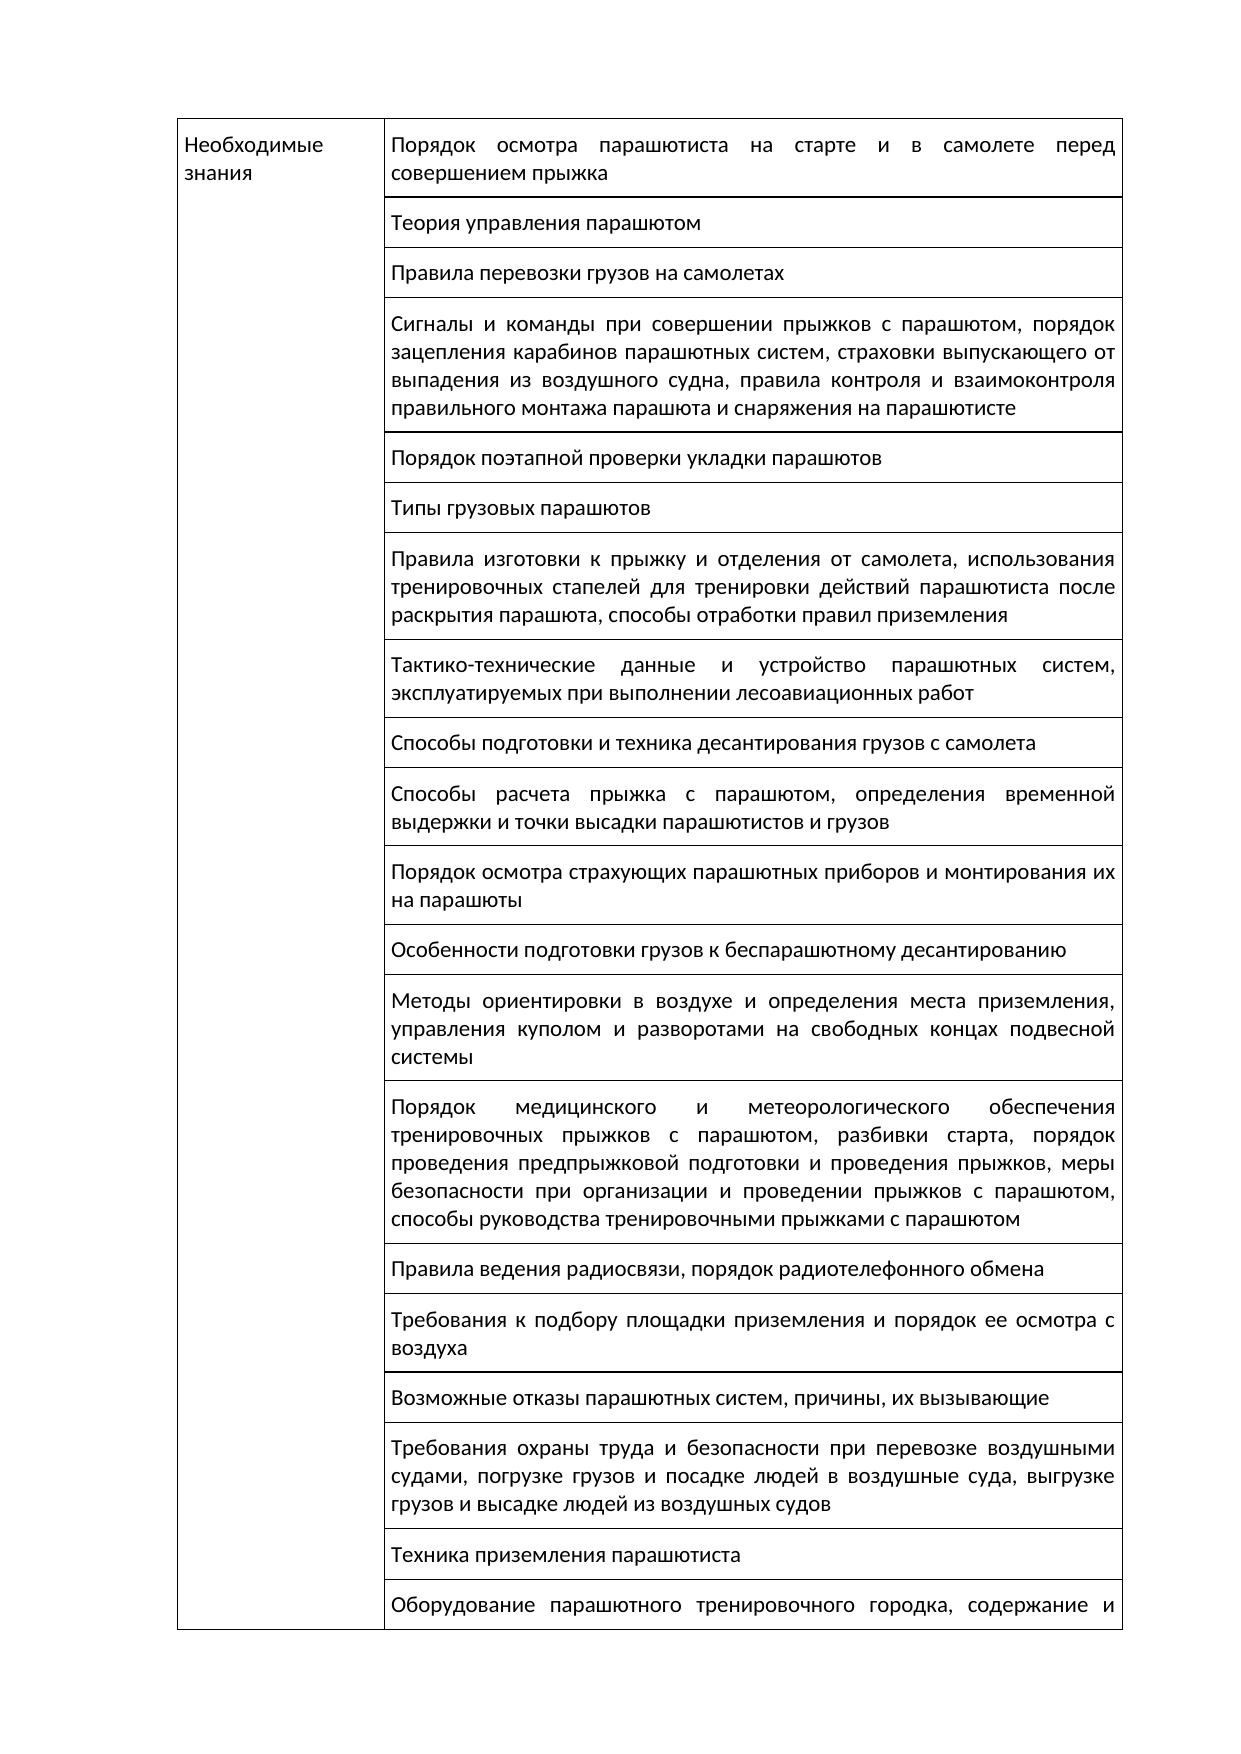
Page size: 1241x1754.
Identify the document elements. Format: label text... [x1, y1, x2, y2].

table_cell Типы грузовых парашютов [385, 483, 1122, 532]
table_cell Особенности подготовки грузов к беспарашютному десантированию [385, 925, 1122, 974]
table_cell Техника приземления парашютиста [385, 1529, 1122, 1578]
table_cell Необходимые знания [178, 119, 384, 1629]
table_cell Возможные отказы парашютных систем, причины, их вызывающие [385, 1373, 1122, 1422]
table_cell Тактико-технические данные и устройство парашютных систем, эксплуатируемых при выполнении лесоавиационных работ [385, 640, 1122, 717]
table_cell Требования к подбору площадки приземления и порядок ее осмотра с воздуха [385, 1294, 1122, 1371]
table_cell Методы ориентировки в воздухе и определения места приземления, управления куполом и разворотами на свободных концах подвесной системы [385, 975, 1122, 1080]
table_cell Правила изготовки к прыжку и отделения от самолета, использования тренировочных стапелей для тренировки действий парашютиста после раскрытия парашюта, способы отработки правил приземления [385, 533, 1122, 638]
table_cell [385, 1580, 1122, 1629]
table_cell Требования охраны труда и безопасности при перевозке воздушными судами, погрузке грузов и посадке людей в воздушные суда, выгрузке грузов и высадке людей из воздушных судов [385, 1423, 1122, 1528]
table_cell Способы подготовки и техника десантирования грузов с самолета [385, 718, 1122, 767]
table_cell Порядок осмотра страхующих парашютных приборов и монтирования их на парашюты [385, 846, 1122, 924]
table_cell Порядок медицинского и метеорологического обеспечения тренировочных прыжков с парашютом, разбивки старта, порядок проведения предпрыжковой подготовки и проведения прыжков, меры безопасности при организации и проведении прыжков с парашютом, способы руководства тренировочными прыжками с парашютом [385, 1081, 1122, 1243]
table_cell Порядок осмотра парашютиста на старте и в самолете перед совершением прыжка [385, 119, 1122, 196]
table_cell Правила перевозки грузов на самолетах [385, 248, 1122, 297]
table_cell Порядок поэтапной проверки укладки парашютов [385, 433, 1122, 482]
table_cell Сигналы и команды при совершении прыжков с парашютом, порядок зацепления карабинов парашютных систем, страховки выпускающего от выпадения из воздушного судна, правила контроля и взаимоконтроля правильного монтажа парашюта и снаряжения на парашютисте [385, 298, 1122, 431]
table_cell Способы расчета прыжка с парашютом, определения временной выдержки и точки высадки парашютистов и грузов [385, 768, 1122, 845]
table_cell Теория управления парашютом [385, 198, 1122, 247]
table_cell Правила ведения радиосвязи, порядок радиотелефонного обмена [385, 1244, 1122, 1293]
